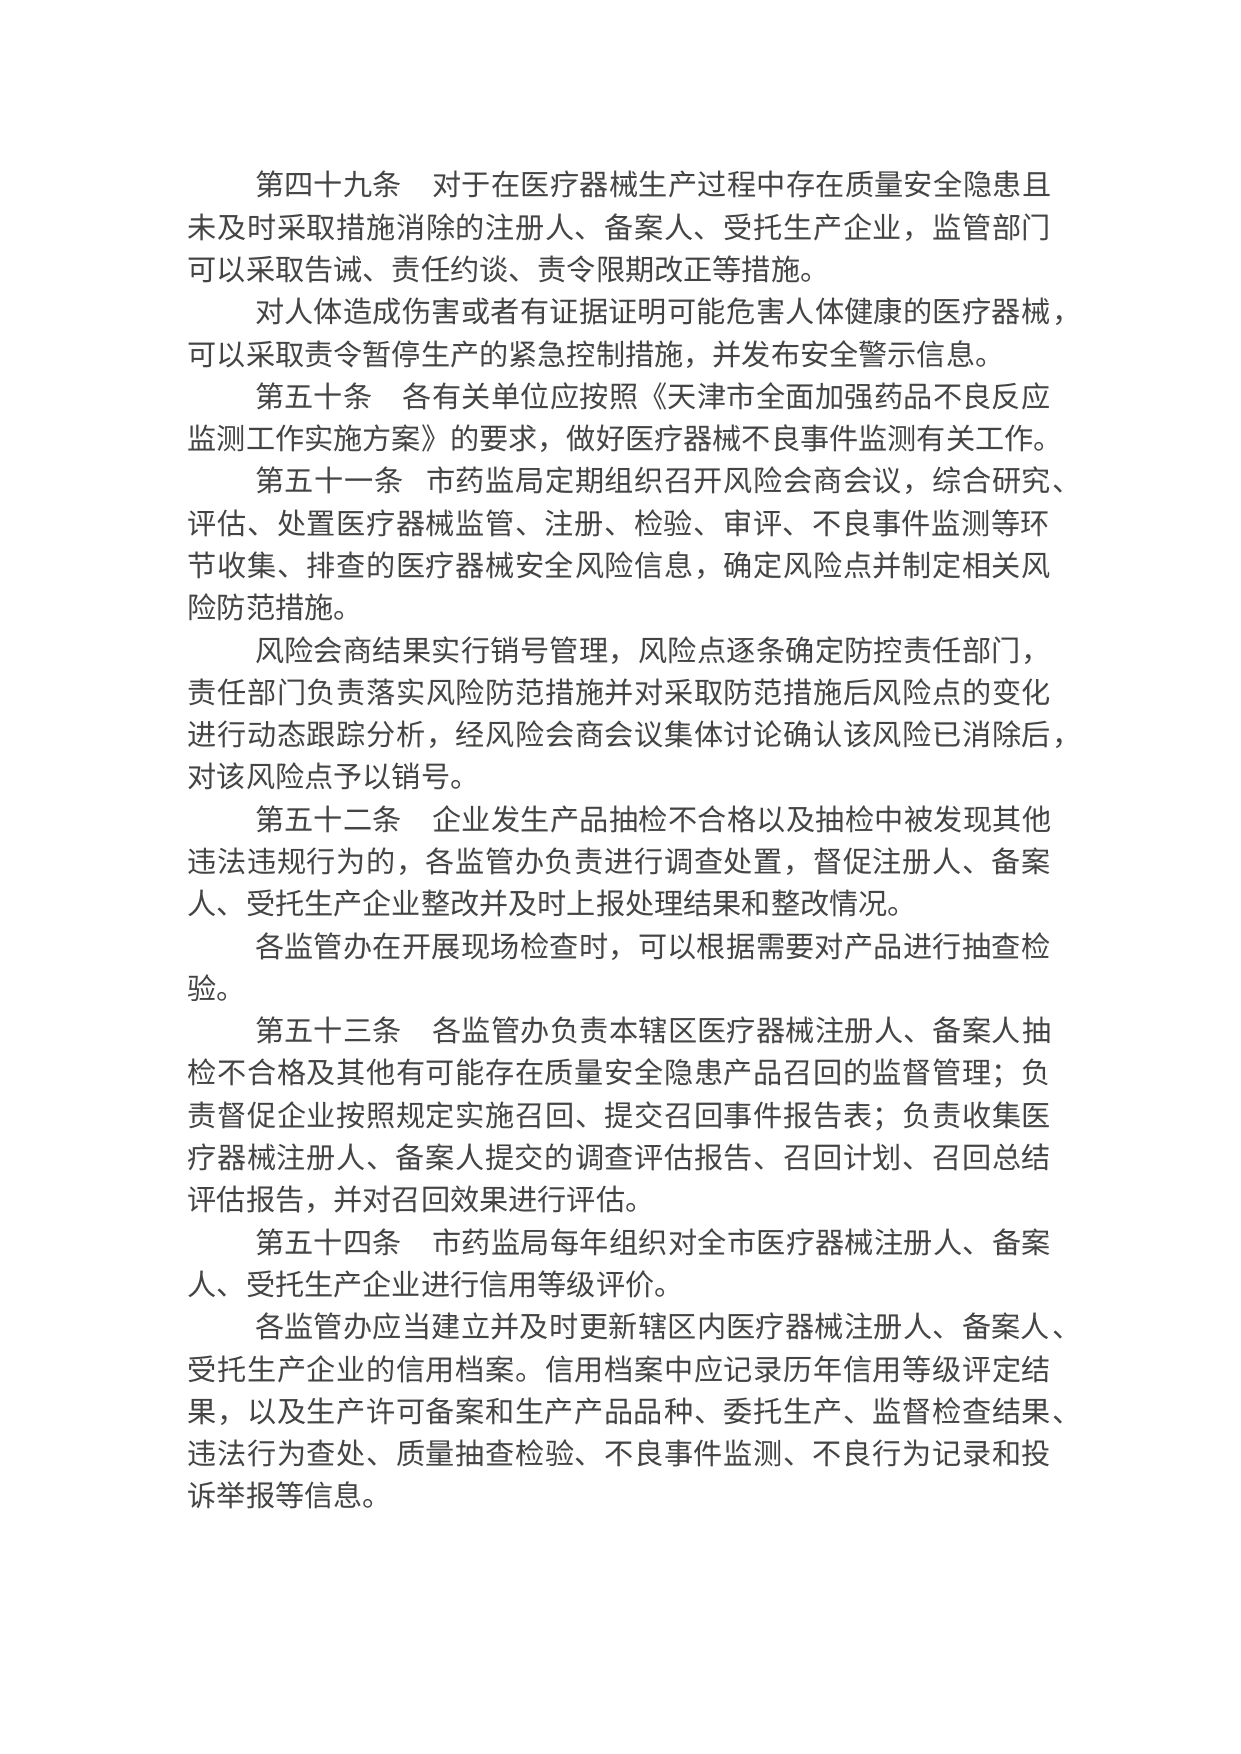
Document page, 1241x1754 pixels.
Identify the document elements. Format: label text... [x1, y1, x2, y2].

text 第五十一条 市药监局定期组织召开风险会商会议，综合研究、评估、处置医疗器械监管、注册、检验、审评、不良事件监测等环节收集、排查的医疗器械安全风险信息，确定风险点并制定相关风险防范措施。 [187, 458, 1053, 627]
text 第五十条 各有关单位应按照《天津市全面加强药品不良反应监测工作实施方案》的要求，做好医疗器械不良事件监测有关工作。 [187, 373, 1053, 458]
text 各监管办应当建立并及时更新辖区内医疗器械注册人、备案人、受托生产企业的信用档案。信用档案中应记录历年信用等级评定结果，以及生产许可备案和生产产品品种、委托生产、监督检查结果、违法行为查处、质量抽查检验、不良事件监测、不良行为记录和投诉举报等信息。 [187, 1304, 1053, 1515]
text 对人体造成伤害或者有证据证明可能危害人体健康的医疗器械，可以采取责令暂停生产的紧急控制措施，并发布安全警示信息。 [187, 289, 1053, 373]
text 第五十三条 各监管办负责本辖区医疗器械注册人、备案人抽检不合格及其他有可能存在质量安全隐患产品召回的监督管理；负责督促企业按照规定实施召回、提交召回事件报告表；负责收集医疗器械注册人、备案人提交的调查评估报告、召回计划、召回总结评估报告，并对召回效果进行评估。 [187, 1008, 1053, 1219]
text 第五十四条 市药监局每年组织对全市医疗器械注册人、备案人、受托生产企业进行信用等级评价。 [187, 1219, 1053, 1304]
text 第四十九条 对于在医疗器械生产过程中存在质量安全隐患且未及时采取措施消除的注册人、备案人、受托生产企业，监管部门可以采取告诫、责任约谈、责令限期改正等措施。 [187, 162, 1053, 289]
text 风险会商结果实行销号管理，风险点逐条确定防控责任部门，责任部门负责落实风险防范措施并对采取防范措施后风险点的变化进行动态跟踪分析，经风险会商会议集体讨论确认该风险已消除后，对该风险点予以销号。 [187, 627, 1053, 796]
text 第五十二条 企业发生产品抽检不合格以及抽检中被发现其他违法违规行为的，各监管办负责进行调查处置，督促注册人、备案人、受托生产企业整改并及时上报处理结果和整改情况。 [187, 796, 1053, 923]
text 各监管办在开展现场检查时，可以根据需要对产品进行抽查检验。 [187, 923, 1053, 1008]
